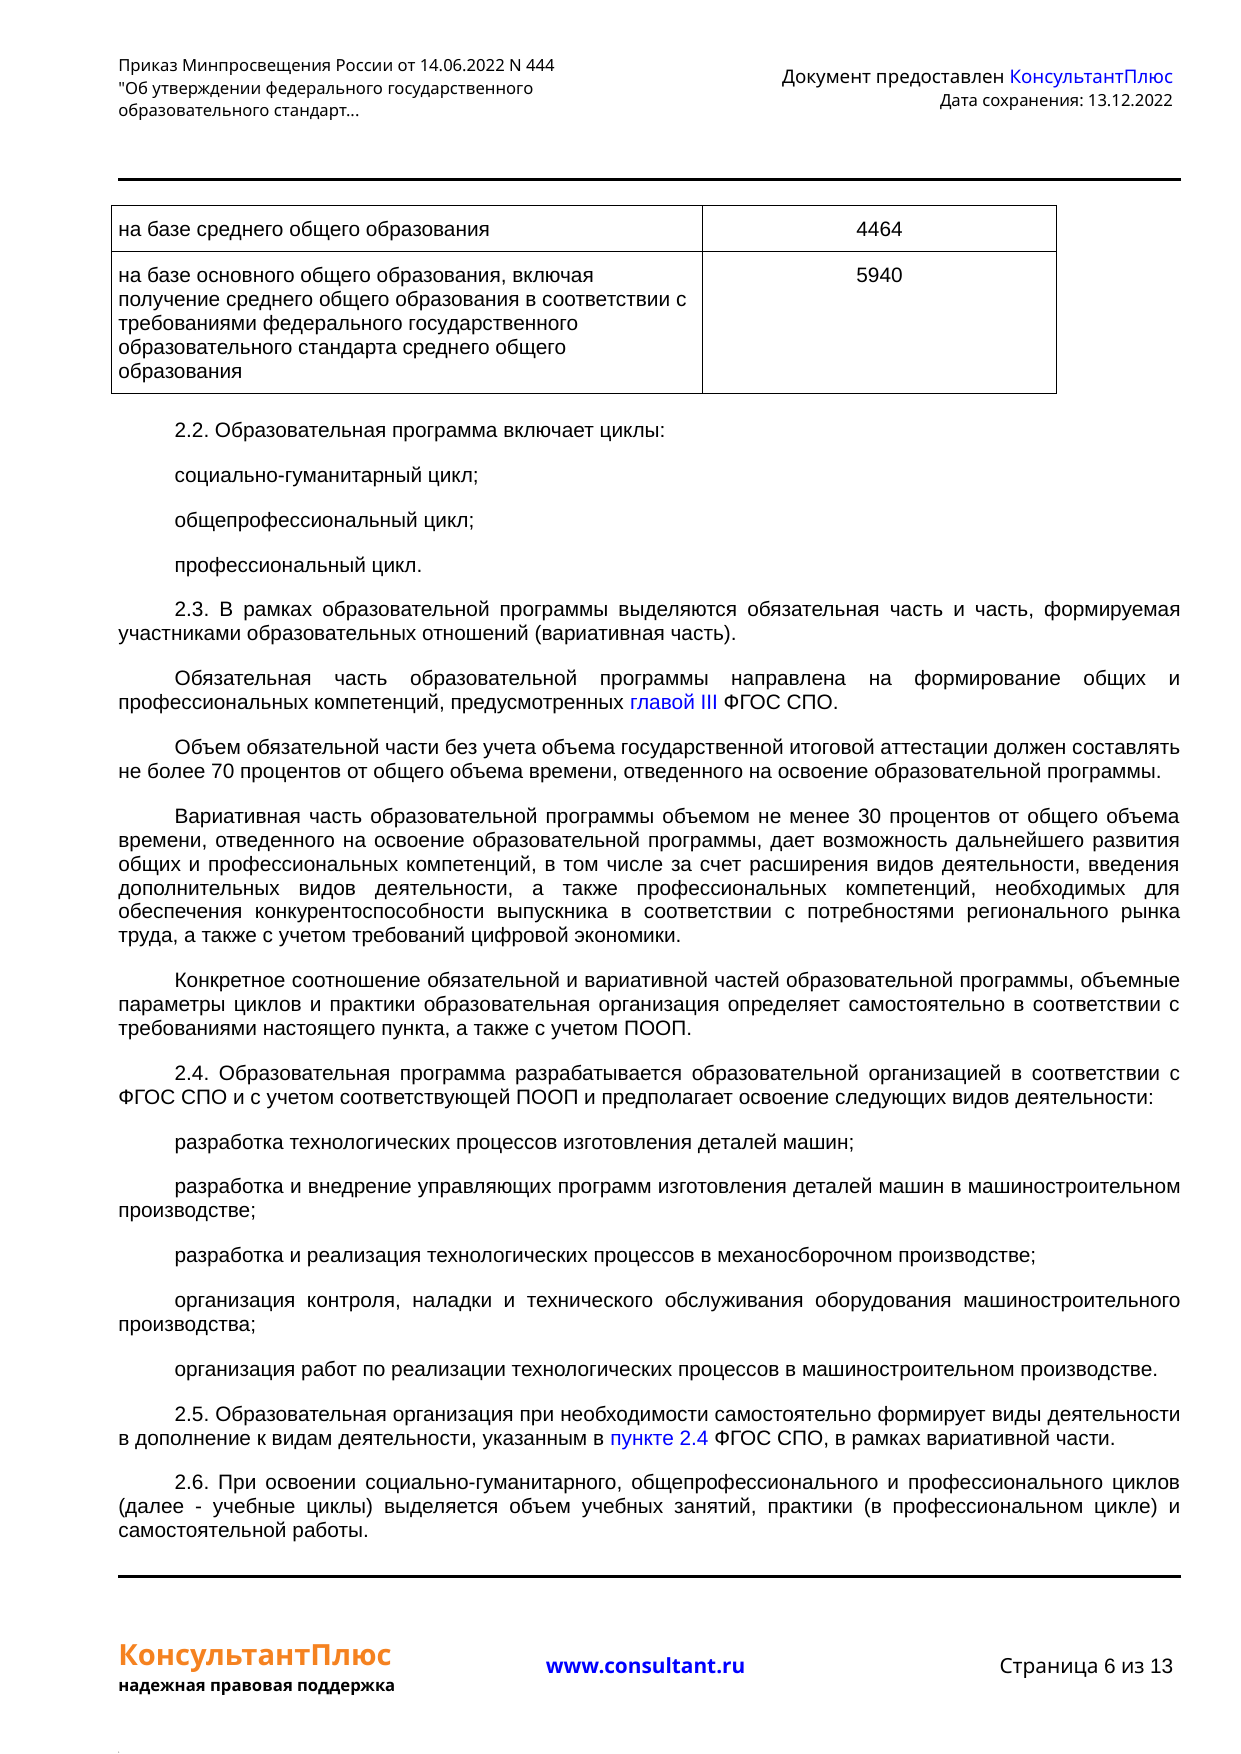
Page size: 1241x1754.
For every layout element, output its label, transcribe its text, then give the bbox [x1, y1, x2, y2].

text Вариативная часть образовательной программы объемом не менее 30 процентов от общего объема времени, отведенного на освоение образовательной программы, дает возможность дальнейшего развития общих и профессиональных компетенций, в том числе за счет расширения видов деятельности, введения дополнительных видов деятельности, а также профессиональных компетенций, необходимых для обеспечения конкурентоспособности выпускника в соответствии с потребностями регионального рынка труда, а также с учетом требований цифровой экономики. [118, 803, 1181, 947]
table_cell 4464 [703, 206, 1056, 251]
text профессиональный цикл. [118, 552, 1181, 576]
text организация контроля, наладки и технического обслуживания оборудования машиностроительного производства; [118, 1288, 1181, 1336]
text социально-гуманитарный цикл; [118, 463, 1181, 487]
text Объем обязательной части без учета объема государственной итоговой аттестации должен составлять не более 70 процентов от общего объема времени, отведенного на освоение образовательной программы. [118, 735, 1181, 783]
text разработка и реализация технологических процессов в механосборочном производстве; [118, 1243, 1181, 1267]
table_cell на базе основного общего образования, включая получение среднего общего образования в соответствии с требованиями федерального государственного образовательного стандарта среднего общего образования [112, 252, 702, 393]
text 2.2. Образовательная программа включает циклы: [118, 418, 1181, 442]
table_cell 5940 [703, 252, 1056, 393]
text 2.4. Образовательная программа разрабатывается образовательной организацией в соответствии с ФГОС СПО и с учетом соответствующей ПООП и предполагает освоение следующих видов деятельности: [118, 1061, 1181, 1109]
text 2.3. В рамках образовательной программы выделяются обязательная часть и часть, формируемая участниками образовательных отношений (вариативная часть). [118, 597, 1181, 645]
text разработка и внедрение управляющих программ изготовления деталей машин в машиностроительном производстве; [118, 1174, 1181, 1222]
text Конкретное соотношение обязательной и вариативной частей образовательной программы, объемные параметры циклов и практики образовательная организация определяет самостоятельно в соответствии с требованиями настоящего пункта, а также с учетом ПООП. [118, 968, 1181, 1040]
text разработка технологических процессов изготовления деталей машин; [118, 1129, 1181, 1153]
text организация работ по реализации технологических процессов в машиностроительном производстве. [118, 1357, 1181, 1381]
table_cell на базе среднего общего образования [112, 206, 702, 251]
text 2.5. Образовательная организация при необходимости самостоятельно формирует виды деятельности в дополнение к видам деятельности, указанным в пункте 2.4 ФГОС СПО, в рамках вариативной части. [118, 1401, 1181, 1449]
text Обязательная часть образовательной программы направлена на формирование общих и профессиональных компетенций, предусмотренных главой III ФГОС СПО. [118, 666, 1181, 714]
text 2.6. При освоении социально-гуманитарного, общепрофессионального и профессионального циклов (далее - учебные циклы) выделяется объем учебных занятий, практики (в профессиональном цикле) и самостоятельной работы. [118, 1470, 1181, 1542]
text общепрофессиональный цикл; [118, 508, 1181, 532]
